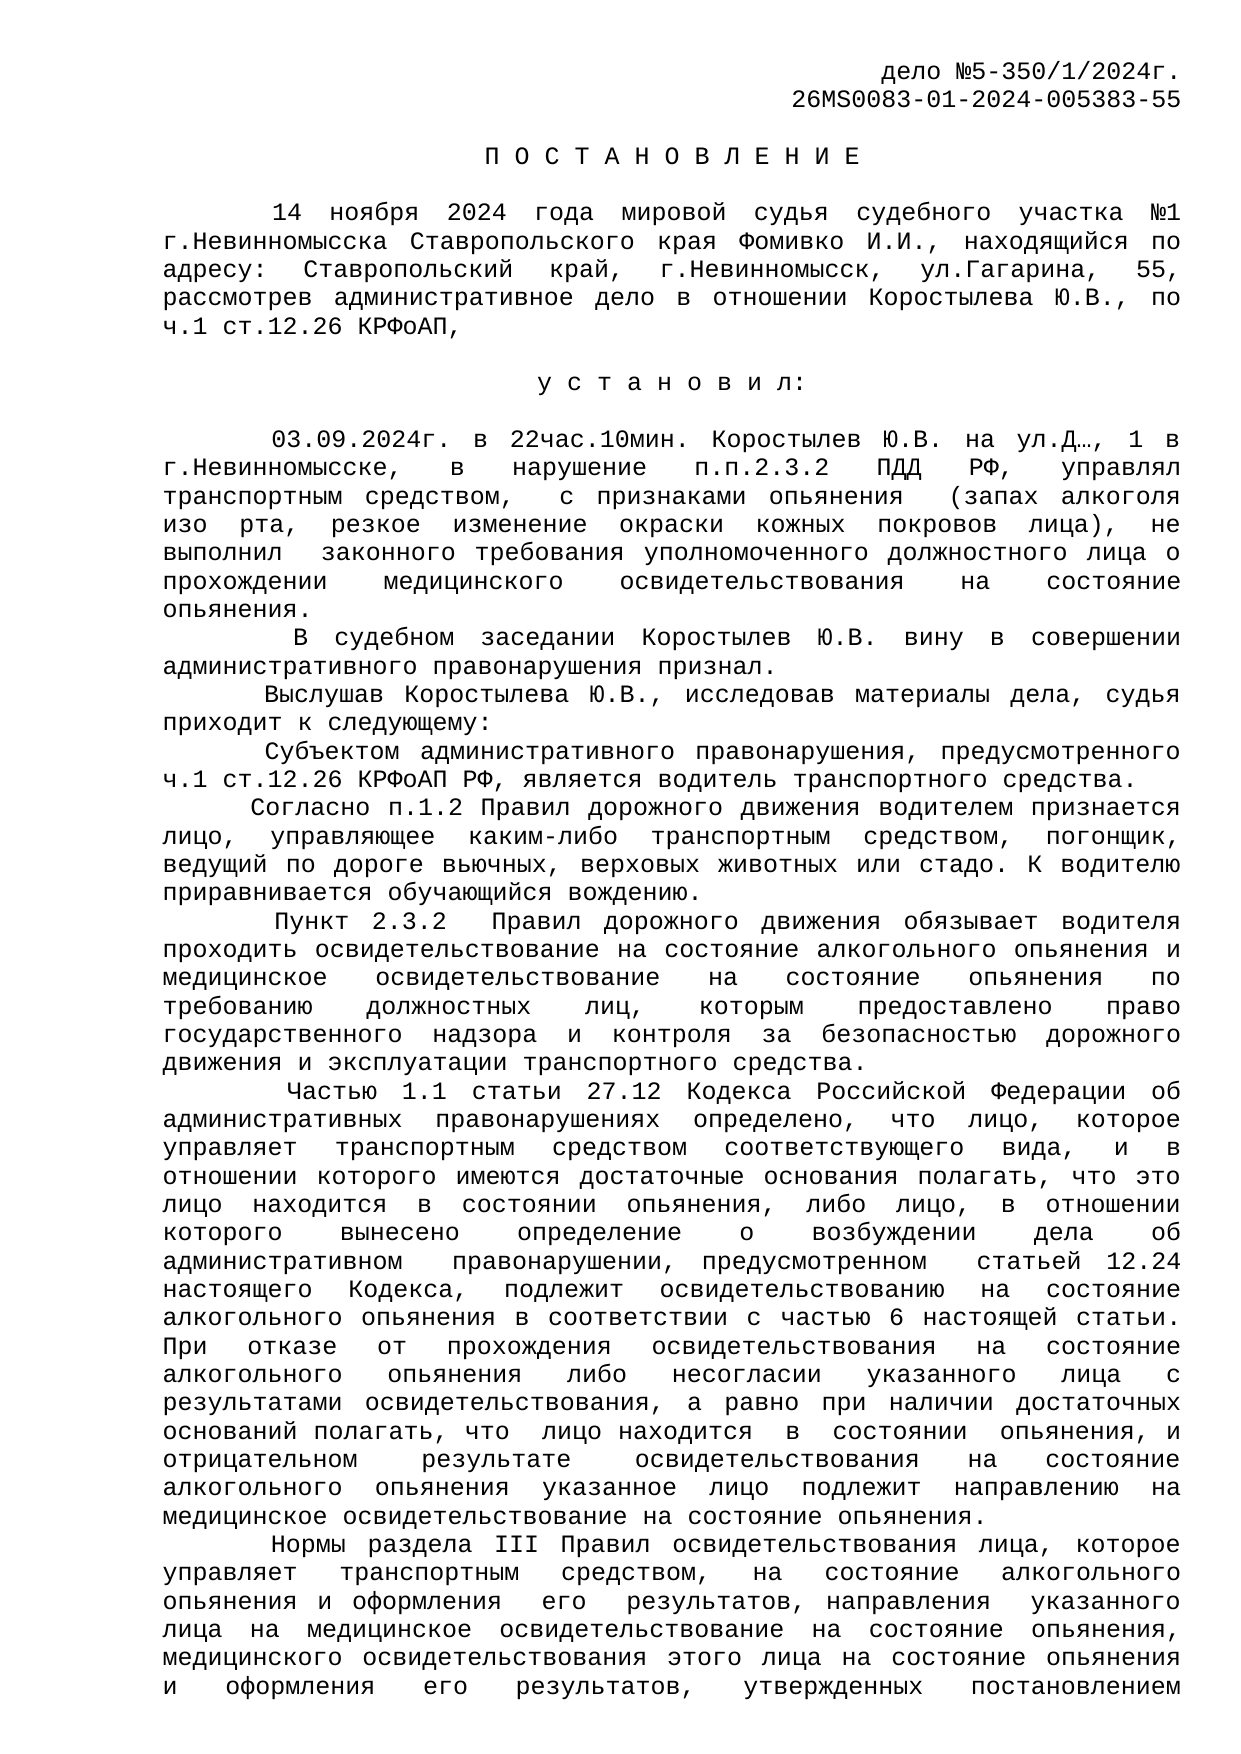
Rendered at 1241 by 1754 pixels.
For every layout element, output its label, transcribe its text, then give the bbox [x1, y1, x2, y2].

text Частью 1.1 статьи 27.12 Кодекса Российской Федерации об административных правонарушениях определено, что лицо, которое управляет транспортным средством соответствующего вида, и в отношении которого имеются достаточные основания полагать, что это лицо находится в состоянии опьянения, либо лицо, в отношении которого вынесено определение о возбуждении дела об административном правонарушении, предусмотренном статьей 12.24 настоящего Кодекса, подлежит освидетельствованию на состояние алкогольного опьянения в соответствии с частью 6 настоящей статьи. При отказе от прохождения освидетельствования на состояние алкогольного опьянения либо несогласии указанного лица с результатами освидетельствования, а равно при наличии достаточных оснований полагать, что лицо находится в состоянии опьянения, и отрицательном результате освидетельствования на состояние алкогольного опьянения указанное лицо подлежит направлению на медицинское освидетельствование на состояние опьянения. [162, 1078, 1181, 1532]
text 03.09.2024г. в 22час.10мин. Коростылев Ю.В. на ул.Д…, 1 в г.Невинномысске, в нарушение п.п.2.3.2 ПДД РФ, управлял транспортным средством, с признаками опьянения (запах алкоголя изо рта, резкое изменение окраски кожных покровов лица), не выполнил законного требования уполномоченного должностного лица о прохождении медицинского освидетельствования на состояние опьянения. [162, 427, 1181, 625]
text В судебном заседании Коростылев Ю.В. вину в совершении административного правонарушения признал. [162, 625, 1181, 682]
text 26МS0083-01-2024-005383-55 [162, 87, 1181, 115]
text Субъектом административного правонарушения, предусмотренного ч.1 ст.12.26 КРФоАП РФ, является водитель транспортного средства. [162, 738, 1181, 795]
text Выслушав Коростылева Ю.В., исследовав материалы дела, судья приходит к следующему: [162, 682, 1181, 738]
text Пункт 2.3.2 Правил дорожного движения обязывает водителя проходить освидетельствование на состояние алкогольного опьянения и медицинское освидетельствование на состояние опьянения по требованию должностных лиц, которым предоставлено право государственного надзора и контроля за безопасностью дорожного движения и эксплуатации транспортного средства. [162, 908, 1181, 1078]
text 14 ноября 2024 года мировой судья судебного участка №1 г.Невинномысска Ставропольского края Фомивко И.И., находящийся по адресу: Ставропольский край, г.Невинномысск, ул.Гагарина, 55, рассмотрев административное дело в отношении Коростылева Ю.В., по ч.1 ст.12.26 КРФоАП, [162, 200, 1181, 342]
text П О С Т А Н О В Л Е Н И Е [162, 143, 1181, 172]
text у с т а н о в и л: [162, 370, 1181, 398]
text Согласно п.1.2 Правил дорожного движения водителем признается лицо, управляющее каким-либо транспортным средством, погонщик, ведущий по дороге вьючных, верховых животных или стадо. К водителю приравнивается обучающийся вождению. [162, 795, 1181, 908]
text дело №5-350/1/2024г. [162, 29, 1181, 87]
